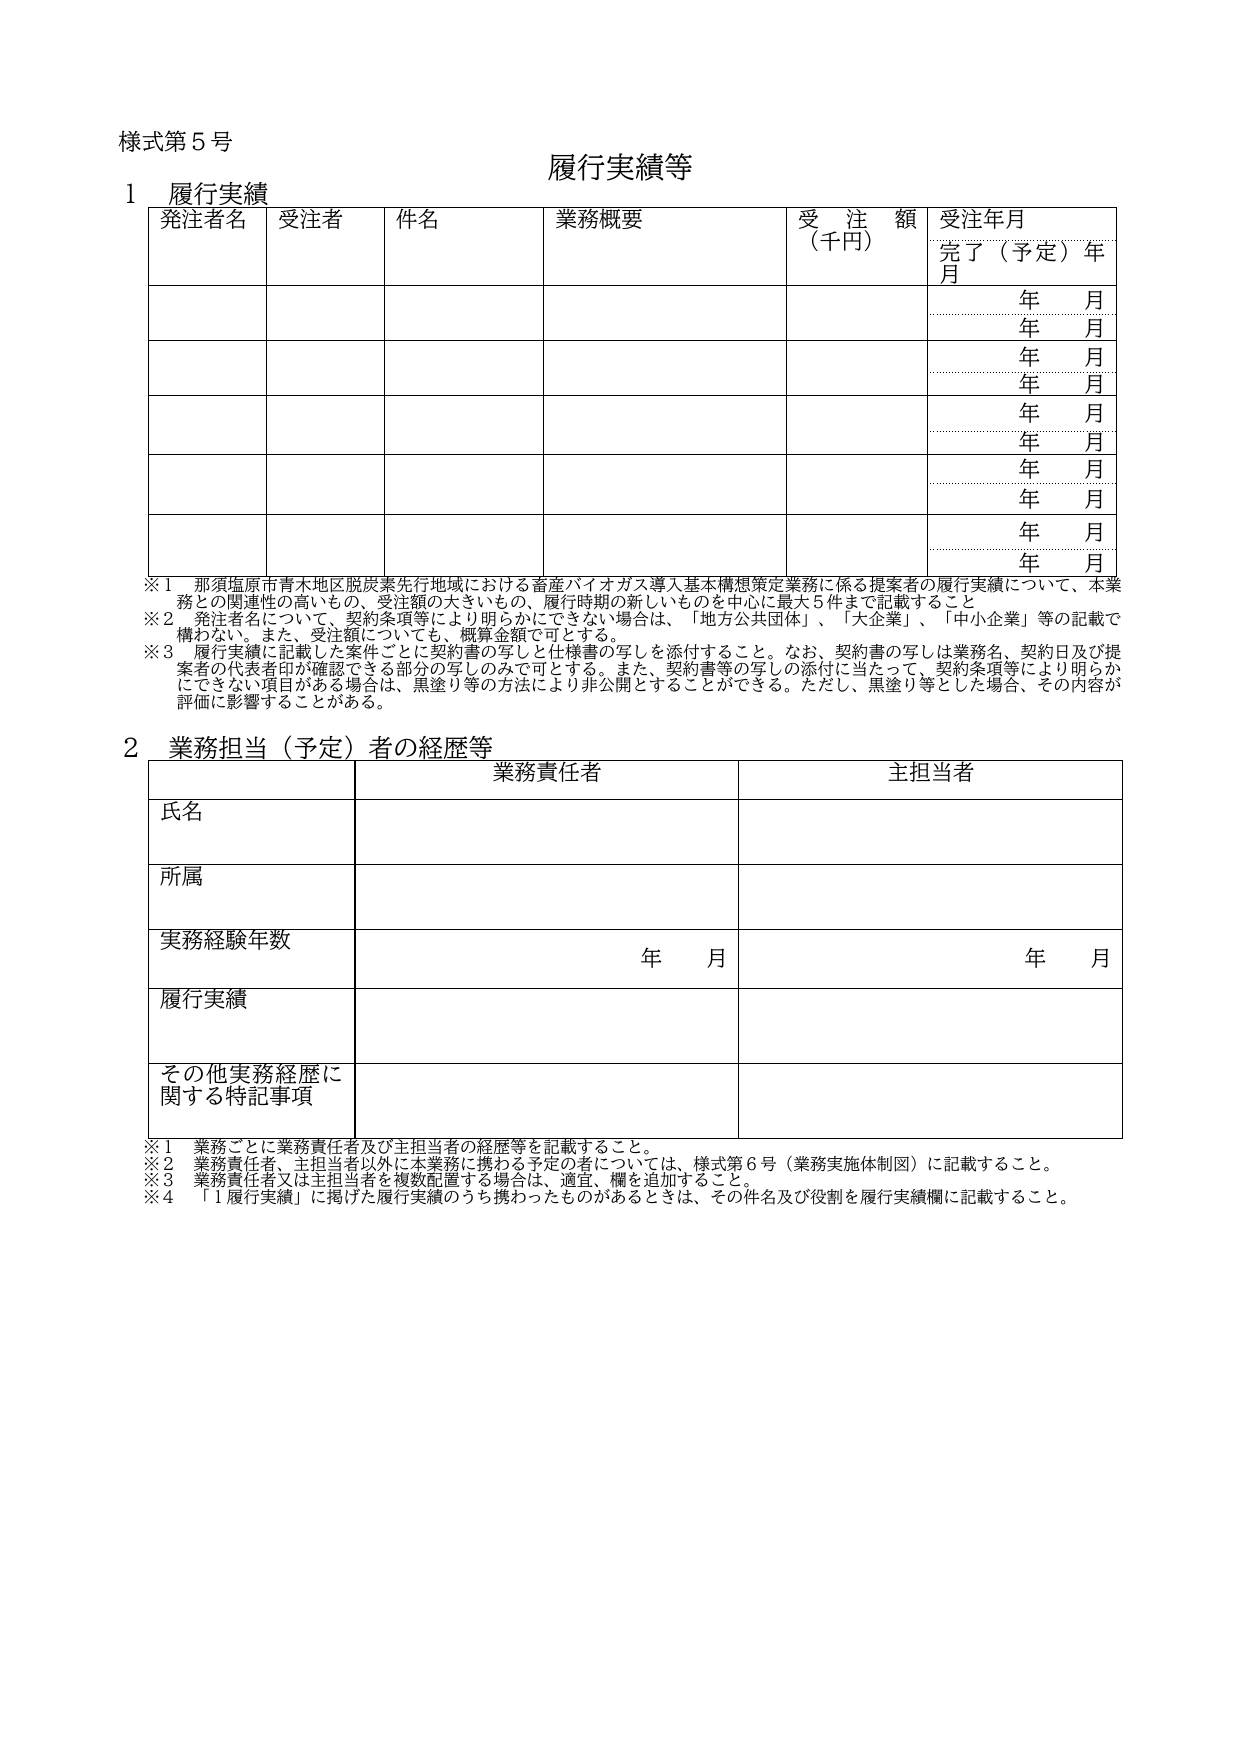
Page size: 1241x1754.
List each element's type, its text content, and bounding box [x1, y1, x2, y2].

table_cell 履行実績 [149, 989, 354, 1063]
table_cell [149, 341, 266, 394]
table_cell 実務経験年数 [149, 930, 354, 988]
table_cell [787, 341, 927, 394]
text ※１ 那須塩原市青木地区脱炭素先行地域における畜産バイオガス導入基本構想策定業務に係る提案者の履行実績について、本業務との関連性の高いもの、受注額の大きいもの、履行時期の新しいものを中心に最大５件まで記載すること [143, 577, 1122, 610]
text ※１ 業務ごとに業務責任者及び主担当者の経歴等を記載すること。 [143, 1139, 1122, 1155]
text ※３ 業務責任者又は主担当者を複数配置する場合は、適宜、欄を追加すること。 [143, 1172, 1122, 1189]
table_cell 年 月 [928, 372, 1116, 394]
table_cell [787, 286, 927, 340]
table_cell [544, 455, 786, 514]
table_cell 年 月 [928, 455, 1116, 483]
text 履行実績等 [118, 153, 1122, 182]
table_header 発注者名 [149, 208, 266, 284]
table_header 受注者 [267, 208, 384, 284]
table_cell [544, 286, 786, 340]
table_cell [739, 865, 1122, 928]
table_cell 年 月 [928, 286, 1116, 314]
table_cell [385, 515, 543, 576]
text １ 履行実績 [118, 182, 1122, 207]
text ※３ 履行実績に記載した案件ごとに契約書の写しと仕様書の写しを添付すること。なお、契約書の写しは業務名、契約日及び提案者の代表者印が確認できる部分の写しのみで可とする。また、契約書等の写しの添付に当たって、契約条項等により明らかにできない項目がある場合は、黒塗り等の方法により非公開とすることができる。ただし、黒塗り等とした場合、その内容が評価に影響することがある。 [143, 644, 1122, 710]
table_cell [787, 455, 927, 514]
table_cell [356, 989, 738, 1063]
table_header 業務責任者 [356, 761, 738, 799]
table_cell 年 月 [928, 396, 1116, 431]
table_cell [149, 396, 266, 453]
table_cell [739, 989, 1122, 1063]
table_cell [787, 515, 927, 576]
table_cell [385, 455, 543, 514]
table_cell [544, 341, 786, 394]
table_cell [356, 1064, 738, 1138]
table_header 受注額 （千円） [787, 208, 927, 284]
table_cell [267, 286, 384, 340]
table_cell 年 月 [356, 930, 738, 988]
table_cell [739, 800, 1122, 864]
table_cell [544, 515, 786, 576]
table_cell [267, 341, 384, 394]
table_header 受注年月 [928, 208, 1116, 240]
table_cell その他実務経歴に関する特記事項 [149, 1064, 354, 1138]
table_cell 所属 [149, 865, 354, 928]
table_cell 完了（予定）年月 [928, 240, 1116, 284]
table_cell [385, 396, 543, 453]
table_cell [356, 865, 738, 928]
text ２ 業務担当（予定）者の経歴等 [118, 735, 1122, 760]
text ※２ 発注者名について、契約条項等により明らかにできない場合は、「地方公共団体」、「大企業」、「中小企業」等の記載で構わない。また、受注額についても、概算金額で可とする。 [143, 610, 1122, 644]
text ※２ 業務責任者、主担当者以外に本業務に携わる予定の者については、様式第６号（業務実施体制図）に記載すること。 [143, 1155, 1122, 1172]
table_cell [356, 800, 738, 864]
table_cell [385, 341, 543, 394]
table_cell [267, 396, 384, 453]
table_cell 年 月 [928, 515, 1116, 548]
text 様式第５号 [118, 130, 1122, 153]
table_header 主担当者 [739, 761, 1122, 799]
table_header 件名 [385, 208, 543, 284]
table_cell 年 月 [928, 341, 1116, 372]
table_cell [544, 396, 786, 453]
table_cell 年 月 [928, 483, 1116, 514]
table_cell [385, 286, 543, 340]
table_header [149, 761, 354, 799]
table_cell [149, 455, 266, 514]
table_cell [739, 1064, 1122, 1138]
table_cell [267, 455, 384, 514]
table_cell 年 月 [739, 930, 1122, 988]
table_cell 年 月 [928, 549, 1116, 576]
table_cell [267, 515, 384, 576]
table_cell 年 月 [928, 314, 1116, 340]
table_cell 年 月 [928, 431, 1116, 453]
table_header 業務概要 [544, 208, 786, 284]
table_cell [149, 286, 266, 340]
table_cell [787, 396, 927, 453]
table_cell 氏名 [149, 800, 354, 864]
table_cell [149, 515, 266, 576]
text ※４ 「１履行実績」に掲げた履行実績のうち携わったものがあるときは、その件名及び役割を履行実績欄に記載すること。 [143, 1189, 1122, 1205]
